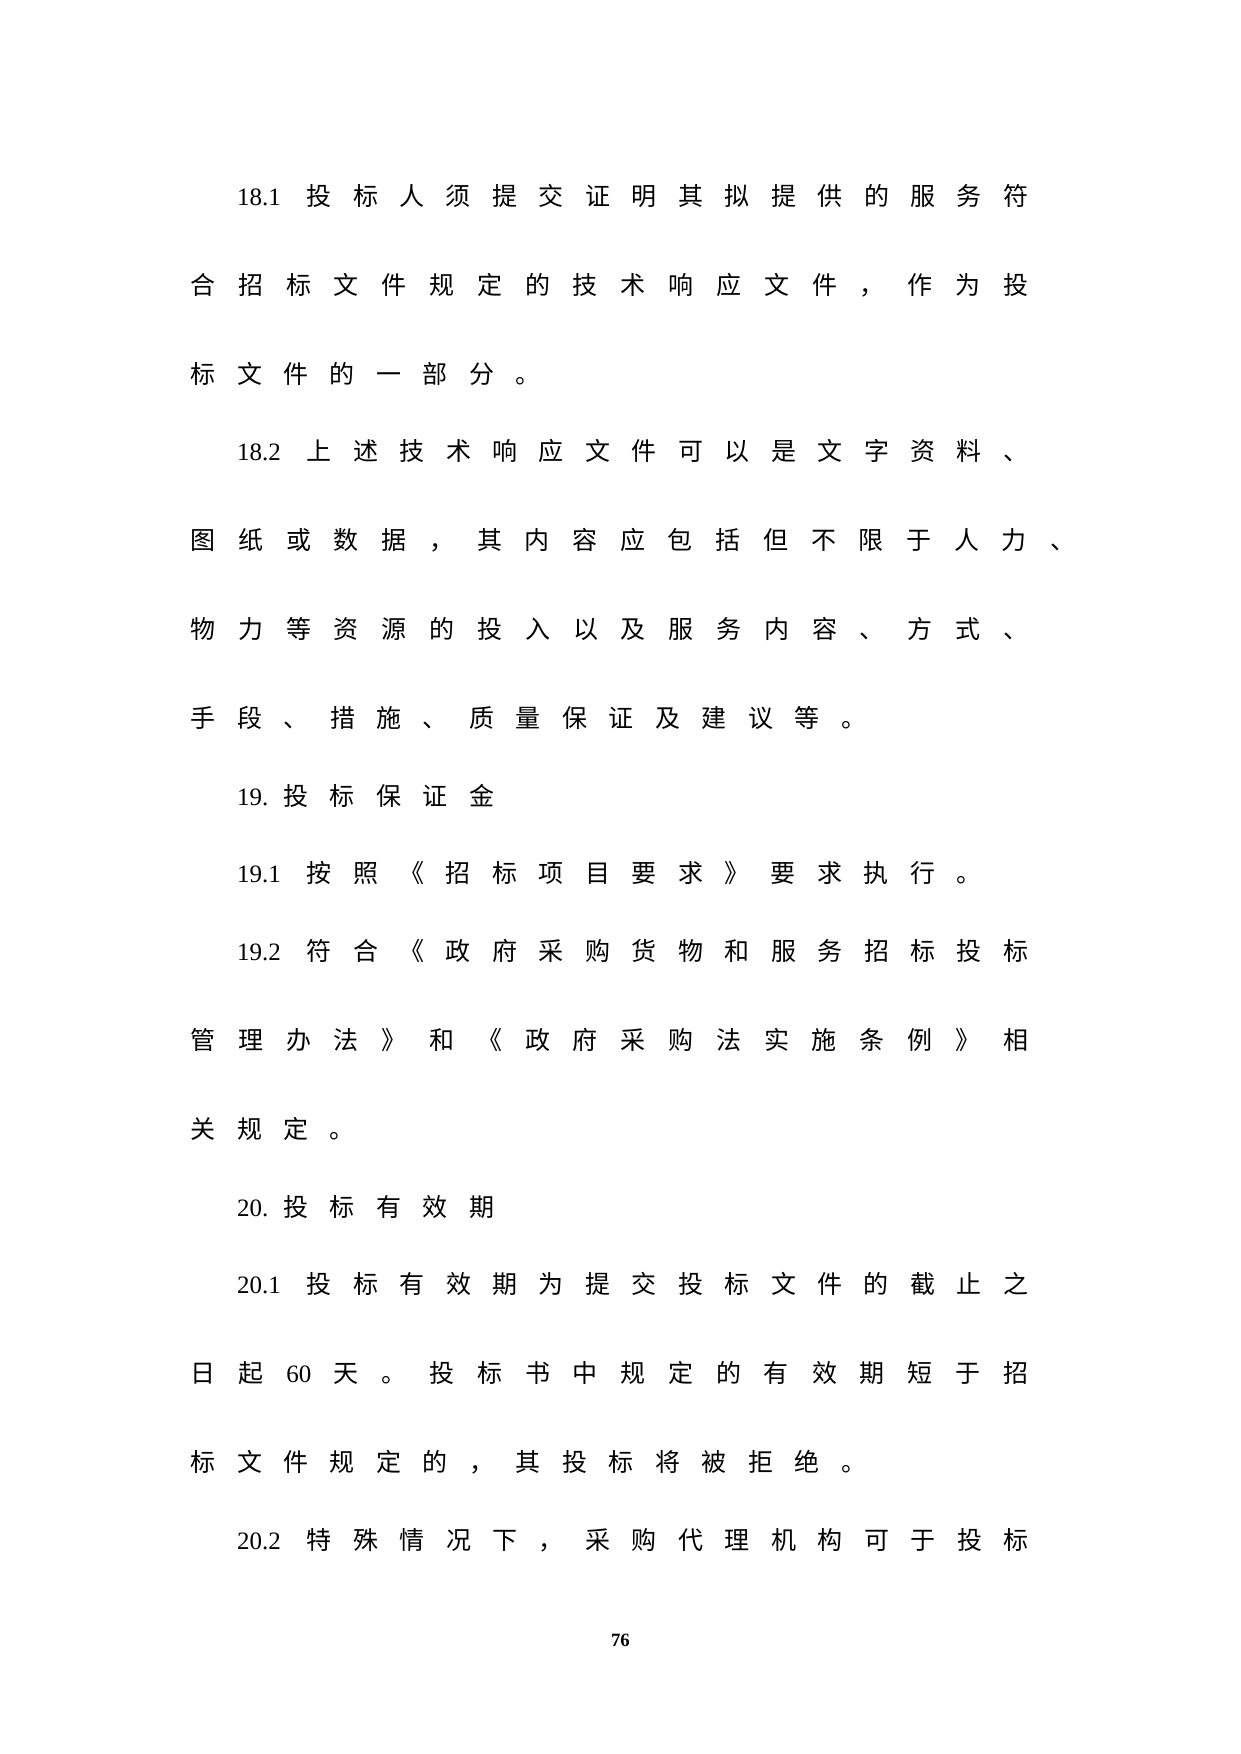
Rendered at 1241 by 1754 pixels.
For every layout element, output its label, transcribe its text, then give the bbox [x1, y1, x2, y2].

text 19. 投标保证金 [190, 765, 1050, 824]
text 18.1 投标人须提交证明其拟提供的服务符合招标文件规定的技术响应文件，作为投标文件的一部分。 [190, 164, 1050, 402]
text 19.1 按照《招标项目要求》要求执行。 [190, 842, 1050, 902]
text 20.1 投标有效期为提交投标文件的截止之日起60天。投标书中规定的有效期短于招标文件规定的，其投标将被拒绝。 [190, 1253, 1050, 1490]
text 18.2 上述技术响应文件可以是文字资料、图纸或数据，其内容应包括但不限于人力、物力等资源的投入以及服务内容、方式、手段、措施、质量保证及建议等。 [190, 420, 1050, 747]
text 20. 投标有效期 [190, 1175, 1050, 1235]
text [190, 1508, 1050, 1568]
text 19.2 符合《政府采购货物和服务招标投标管理办法》和《政府采购法实施条例》相关规定。 [190, 920, 1050, 1157]
